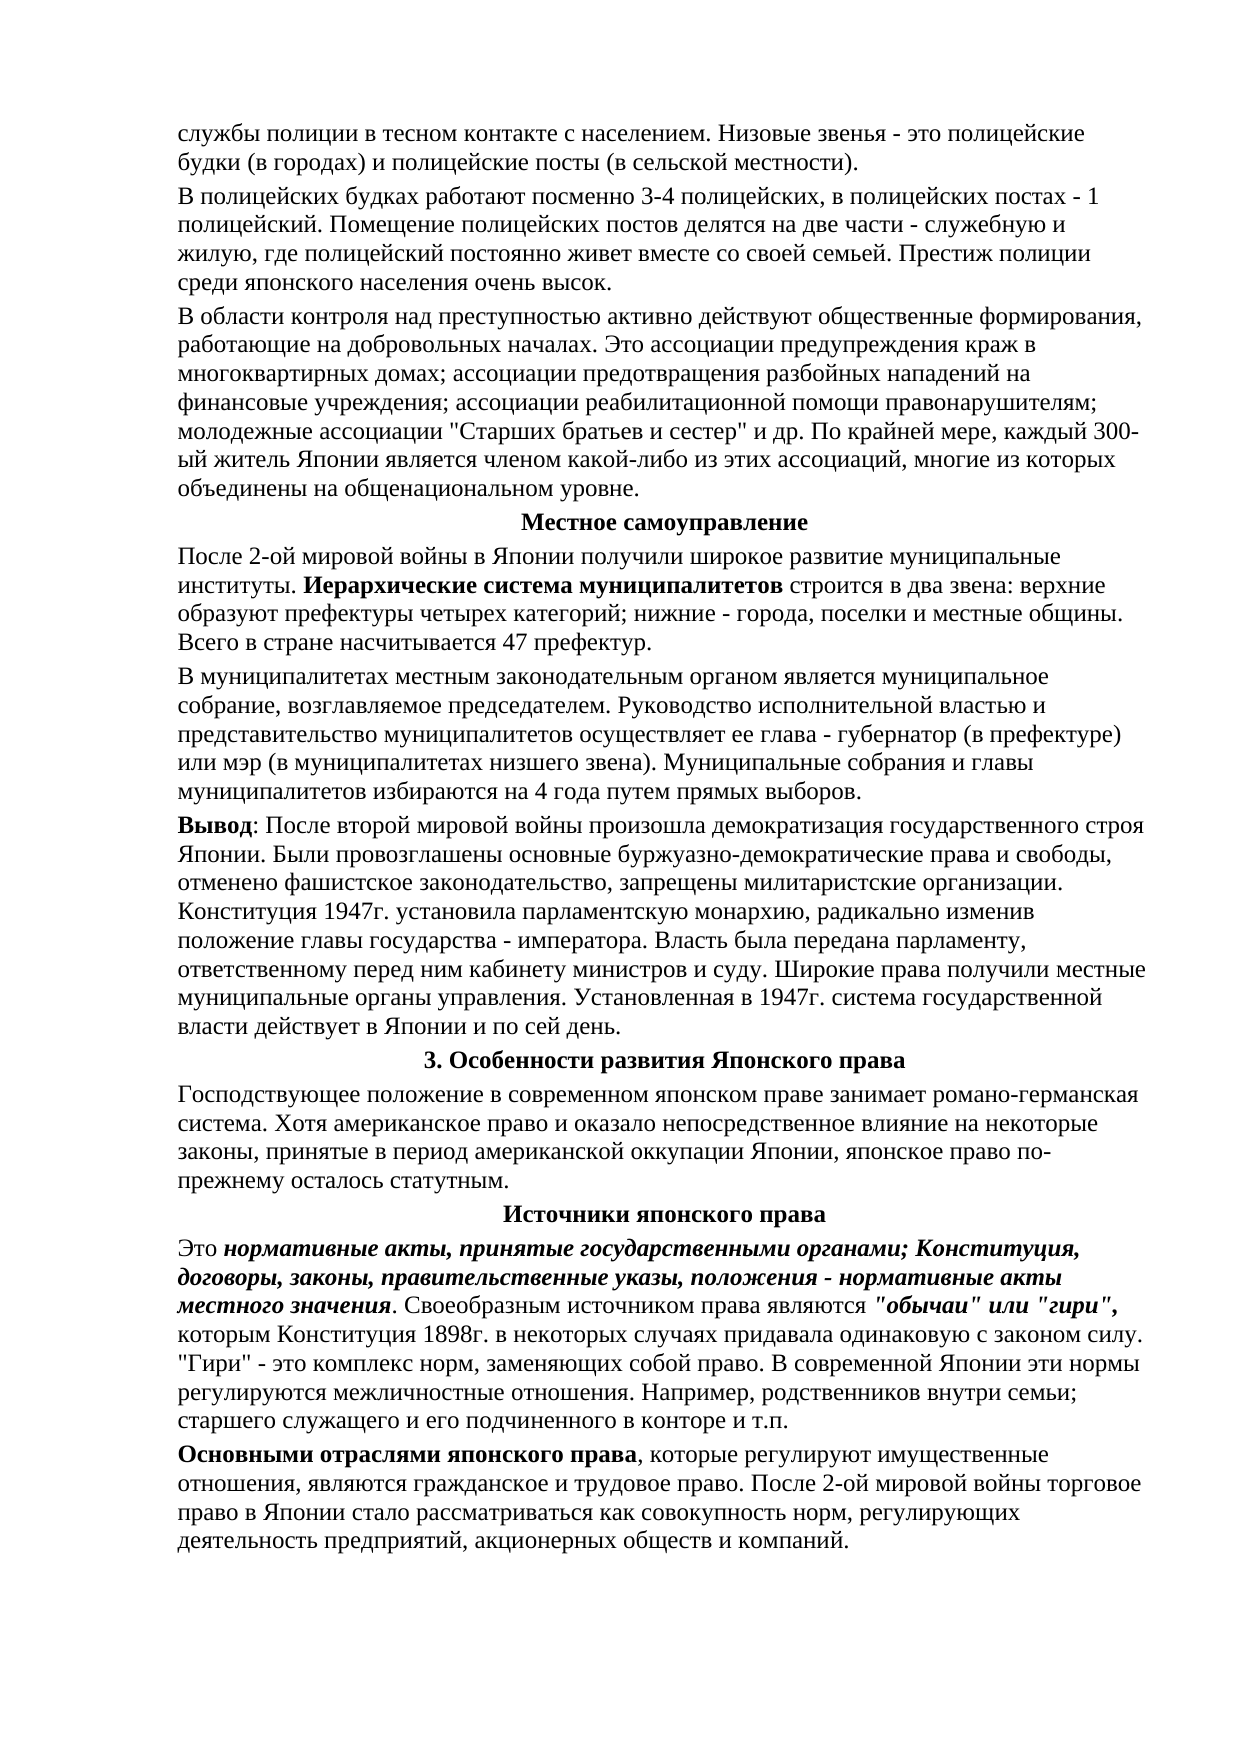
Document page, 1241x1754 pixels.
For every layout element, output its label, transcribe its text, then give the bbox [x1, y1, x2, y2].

text Основными отраслями японского права, которые регулируют имущественные отношения, являются гражданское и трудовое право. После 2-ой мировой войны торговое право в Японии стало рассматриваться как совокупность норм, регулирующих деятельность предприятий, акционерных обществ и компаний. [177, 1439, 1152, 1554]
text В полицейских будках работают посменно 3-4 полицейских, в полицейских постах - 1 полицейский. Помещение полицейских постов делятся на две части - служебную и жилую, где полицейский постоянно живет вместе со своей семьей. Престиж полиции среди японского населения очень высок. [177, 181, 1152, 296]
text Местное самоуправление [177, 507, 1152, 536]
text Источники японского права [177, 1199, 1152, 1228]
text В области контроля над преступностью активно действуют общественные формирования, работающие на добровольных началах. Это ассоциации предупреждения краж в многоквартирных домах; ассоциации предотвращения разбойных нападений на финансовые учреждения; ассоциации реабилитационной помощи правонарушителям; молодежные ассоциации "Старших братьев и сестер" и др. По крайней мере, каждый 300-ый житель Японии является членом какой-либо из этих ассоциаций, многие из которых объединены на общенациональном уровне. [177, 301, 1152, 502]
text Это нормативные акты, принятые государственными органами; Конституция, договоры, законы, правительственные указы, положения - нормативные акты местного значения. Своеобразным источником права являются "обычаи" или "гири", которым Конституция 1898г. в некоторых случаях придавала одинаковую с законом силу. "Гири" - это комплекс норм, заменяющих собой право. В современной Японии эти нормы регулируются межличностные отношения. Например, родственников внутри семьи; старшего служащего и его подчиненного в конторе и т.п. [177, 1233, 1152, 1434]
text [177, 118, 1152, 176]
text Господствующее положение в современном японском праве занимает романо-германская система. Хотя американское право и оказало непосредственное влияние на некоторые законы, принятые в период американской оккупации Японии, японское право по-прежнему осталось статутным. [177, 1079, 1152, 1194]
text Вывод: После второй мировой войны произошла демократизация государственного строя Японии. Были провозглашены основные буржуазно-демократические права и свободы, отменено фашистское законодательство, запрещены милитаристские организации. Конституция 1947г. установила парламентскую монархию, радикально изменив положение главы государства - императора. Власть была передана парламенту, ответственному перед ним кабинету министров и суду. Широкие права получили местные муниципальные органы управления. Установленная в 1947г. система государственной власти действует в Японии и по сей день. [177, 810, 1152, 1040]
text После 2-ой мировой войны в Японии получили широкое развитие муниципальные институты. Иерархические система муниципалитетов строится в два звена: верхние образуют префектуры четырех категорий; нижние - города, поселки и местные общины. Всего в стране насчитывается 47 префектур. [177, 541, 1152, 656]
text 3. Особенности развития Японского права [177, 1045, 1152, 1074]
text В муниципалитетах местным законодательным органом является муниципальное собрание, возглавляемое председателем. Руководство исполнительной властью и представительство муниципалитетов осуществляет ее глава - губернатор (в префектуре) или мэр (в муниципалитетах низшего звена). Муниципальные собрания и главы муниципалитетов избираются на 4 года путем прямых выборов. [177, 661, 1152, 805]
